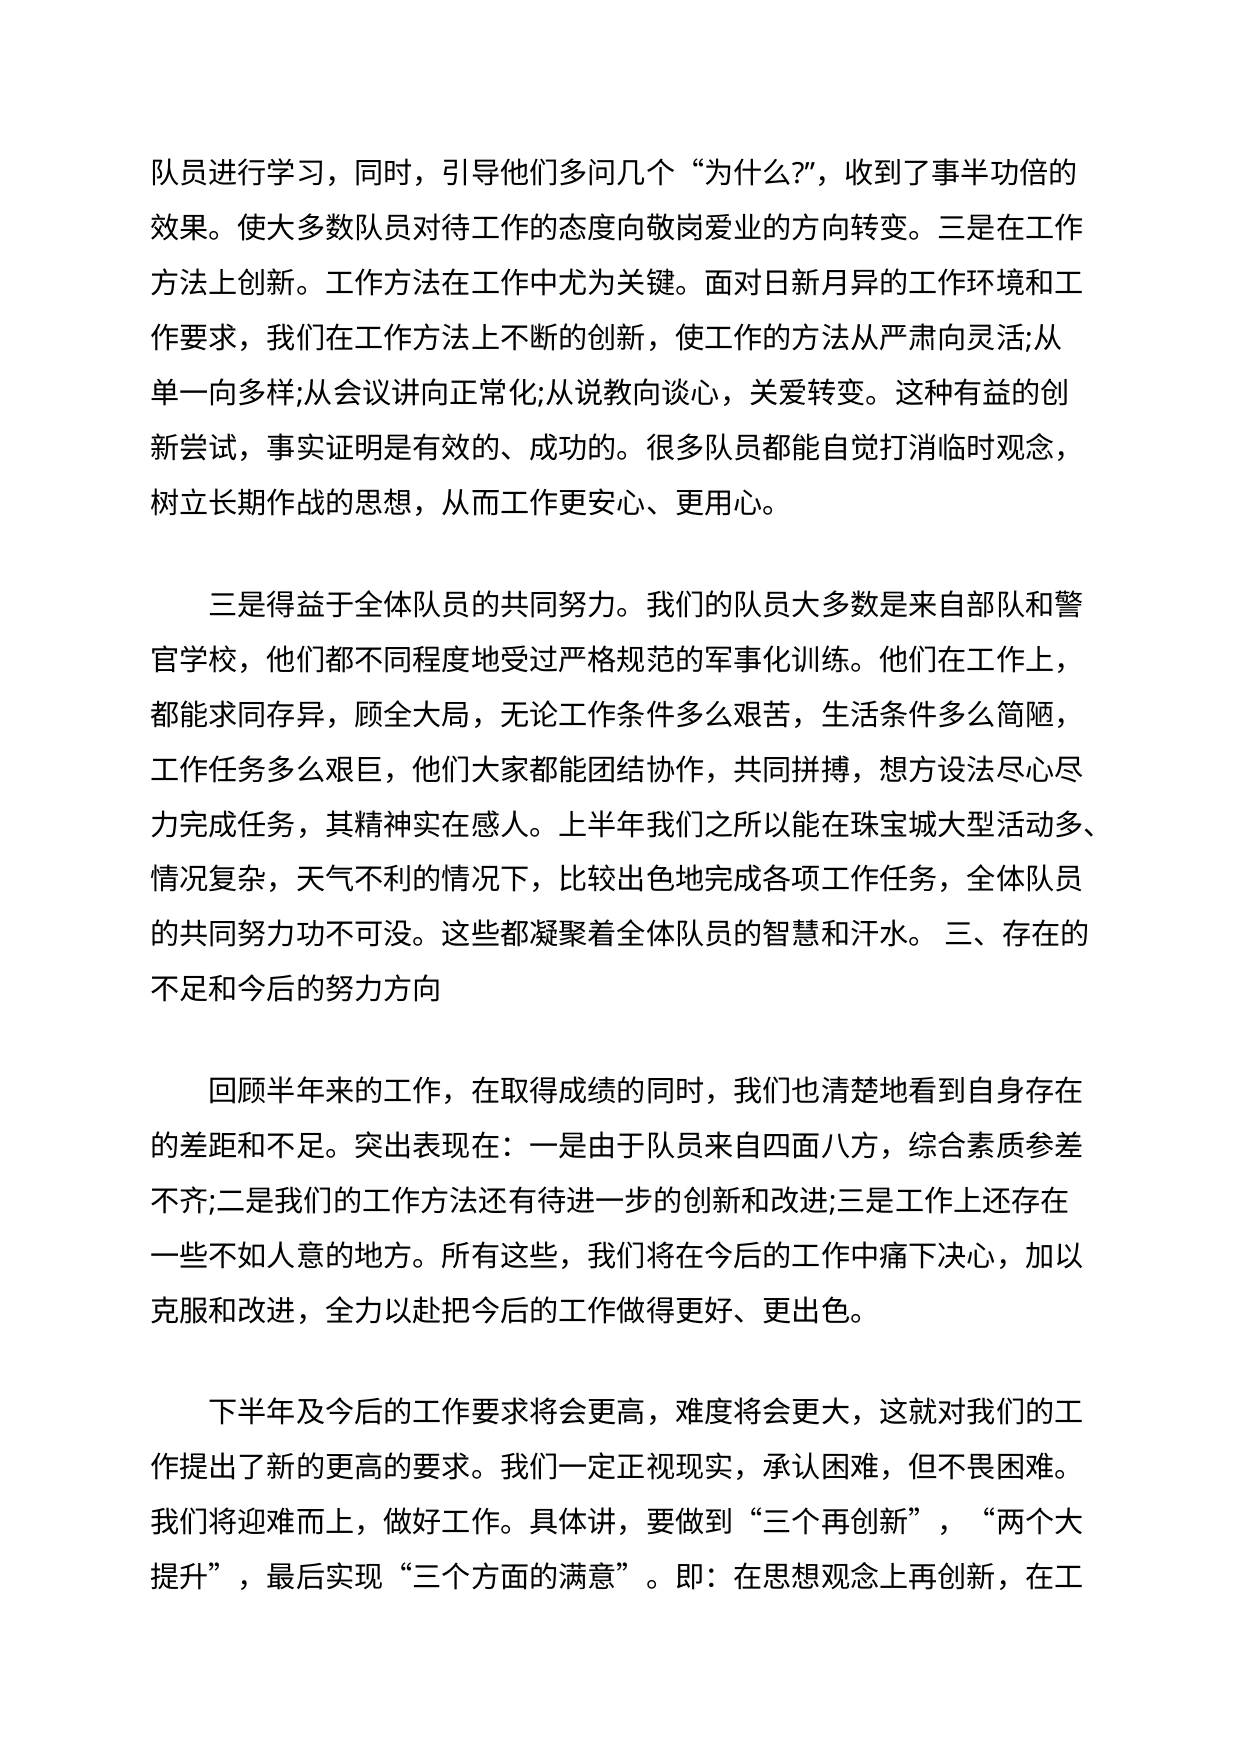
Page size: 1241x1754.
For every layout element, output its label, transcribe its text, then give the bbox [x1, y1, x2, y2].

text 回顾半年来的工作，在取得成绩的同时，我们也清楚地看到自身存在的差距和不足。突出表现在：一是由于队员来自四面八方，综合素质参差不齐;二是我们的工作方法还有待进一步的创新和改进;三是工作上还存在一些不如人意的地方。所有这些，我们将在今后的工作中痛下决心，加以克服和改进，全力以赴把今后的工作做得更好、更出色。 [150, 1067, 1090, 1329]
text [150, 1389, 1090, 1596]
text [150, 150, 1090, 522]
text 三是得益于全体队员的共同努力。我们的队员大多数是来自部队和警官学校，他们都不同程度地受过严格规范的军事化训练。他们在工作上，都能求同存异，顾全大局，无论工作条件多么艰苦，生活条件多么简陋， 工作任务多么艰巨，他们大家都能团结协作，共同拼搏，想方设法尽心尽力完成任务，其精神实在感人。上半年我们之所以能在珠宝城大型活动多、情况复杂，天气不利的情况下，比较出色地完成各项工作任务，全体队员的共同努力功不可没。这些都凝聚着全体队员的智慧和汗水。 三、存在的不足和今后的努力方向 [150, 581, 1090, 1008]
